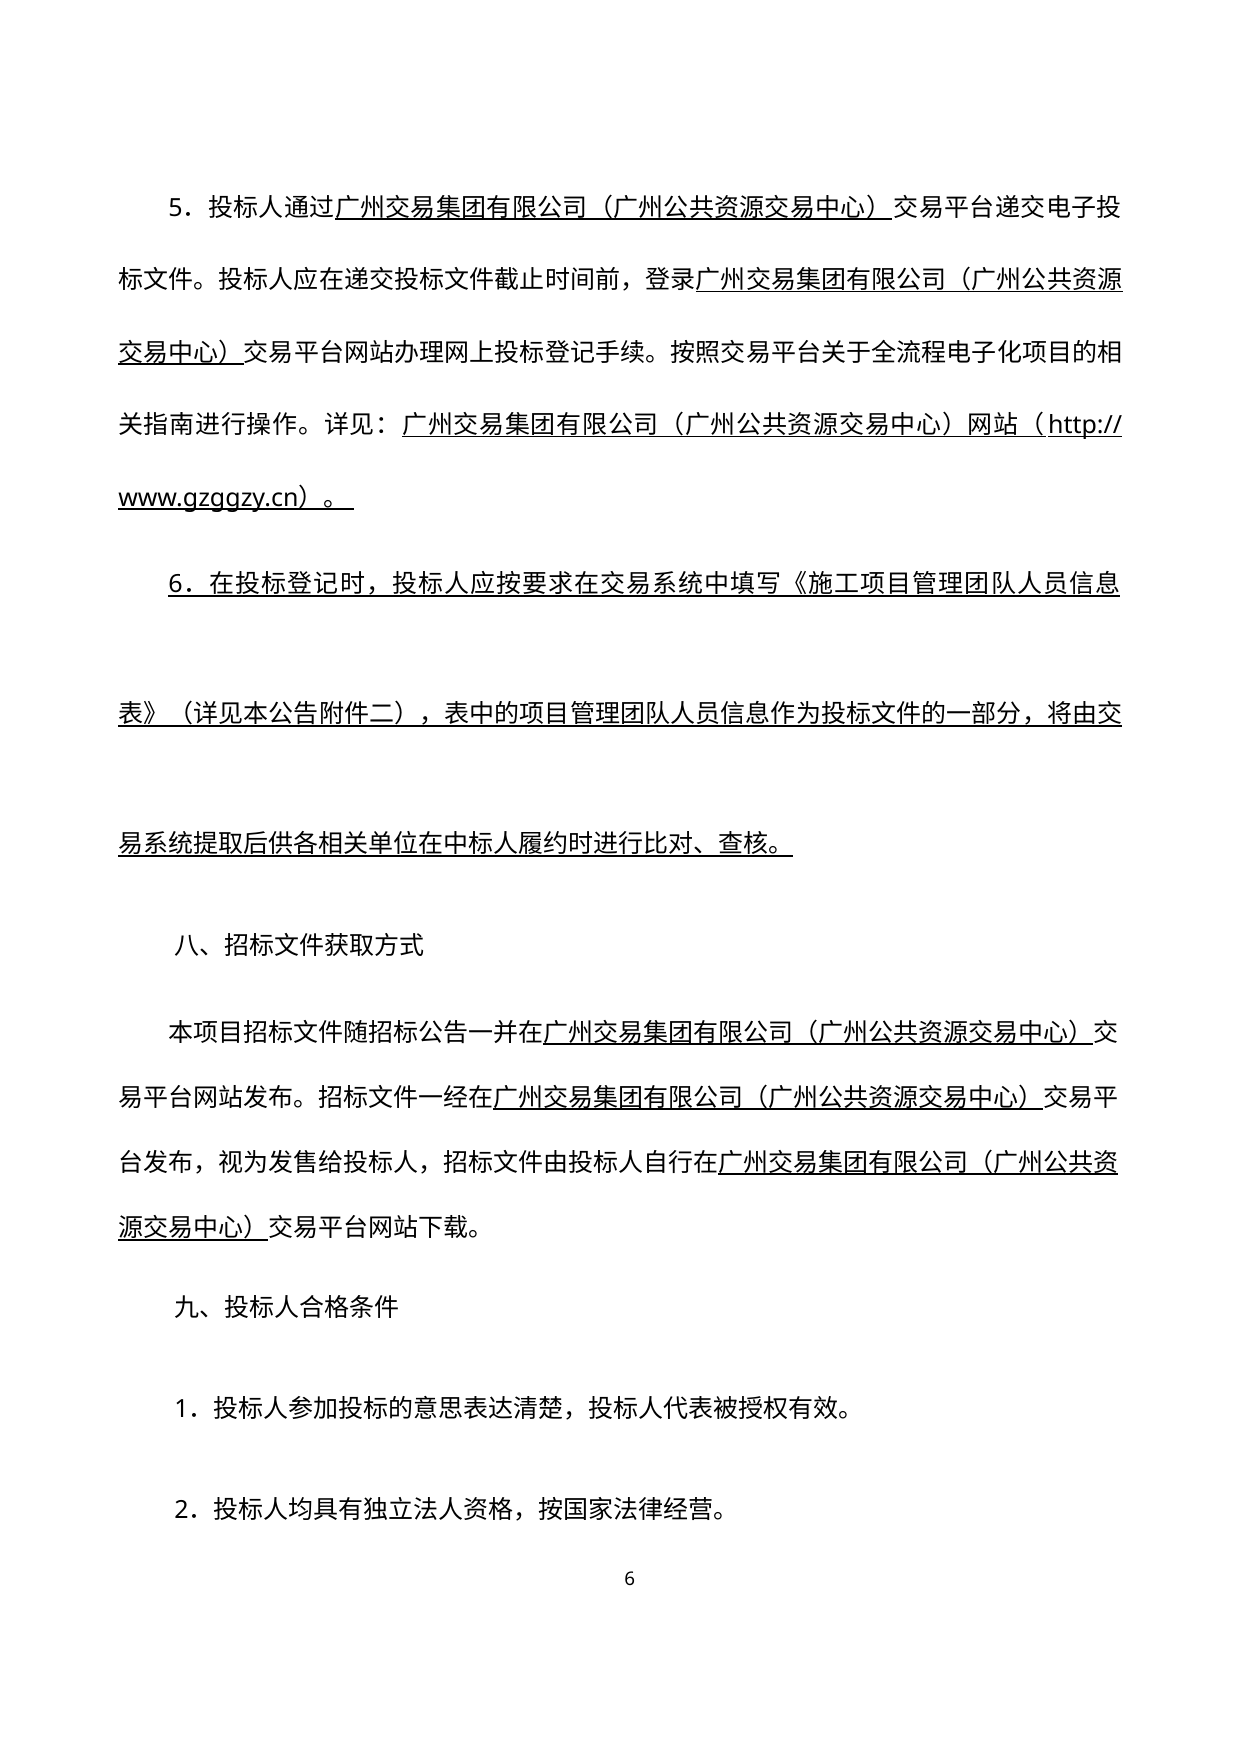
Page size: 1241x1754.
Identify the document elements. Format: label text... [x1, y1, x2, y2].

text 1．投标人参加投标的意思表达清楚，投标人代表被授权有效。 [118, 1374, 1122, 1439]
text 2．投标人均具有独立法人资格，按国家法律经营。 [118, 1475, 1122, 1540]
text 八、招标文件获取方式 [118, 911, 1122, 976]
text 九、投标人合格条件 [118, 1273, 1122, 1338]
text 6．在投标登记时，投标人应按要求在交易系统中填写《施工项目管理团队人员信息表》（详见本公告附件二），表中的项目管理团队人员信息作为投标文件的一部分，将由交易系统提取后供各相关单位在中标人履约时进行比对、查核。 [118, 549, 1122, 725]
text 本项目招标文件随招标公告一并在广州交易集团有限公司（广州公共资源交易中心）交易平台网站发布。招标文件一经在广州交易集团有限公司（广州公共资源交易中心）交易平台发布，视为发售给投标人，招标文件由投标人自行在广州交易集团有限公司（广州公共资源交易中心）交易平台网站下载。 [118, 1012, 1122, 1244]
text 5．投标人通过广州交易集团有限公司（广州公共资源交易中心）交易平台递交电子投标文件。投标人应在递交投标文件截止时间前，登录广州交易集团有限公司（广州公共资源交易中心）交易平台网站办理网上投标登记手续。按照交易平台关于全流程电子化项目的相关指南进行操作。详见：广州交易集团有限公司（广州公共资源交易中心）网站（http:// www.gzggzy.cn）。 [118, 187, 1122, 513]
text 6．在投标登记时，投标人应按要求在交易系统中填写《施工项目管理团队人员信息表》（详见本公告附件二），表中的项目管理团队人员信息作为投标文件的一部分，将由交易系统提取后供各相关单位在中标人履约时进行比对、查核。 [118, 727, 1122, 874]
